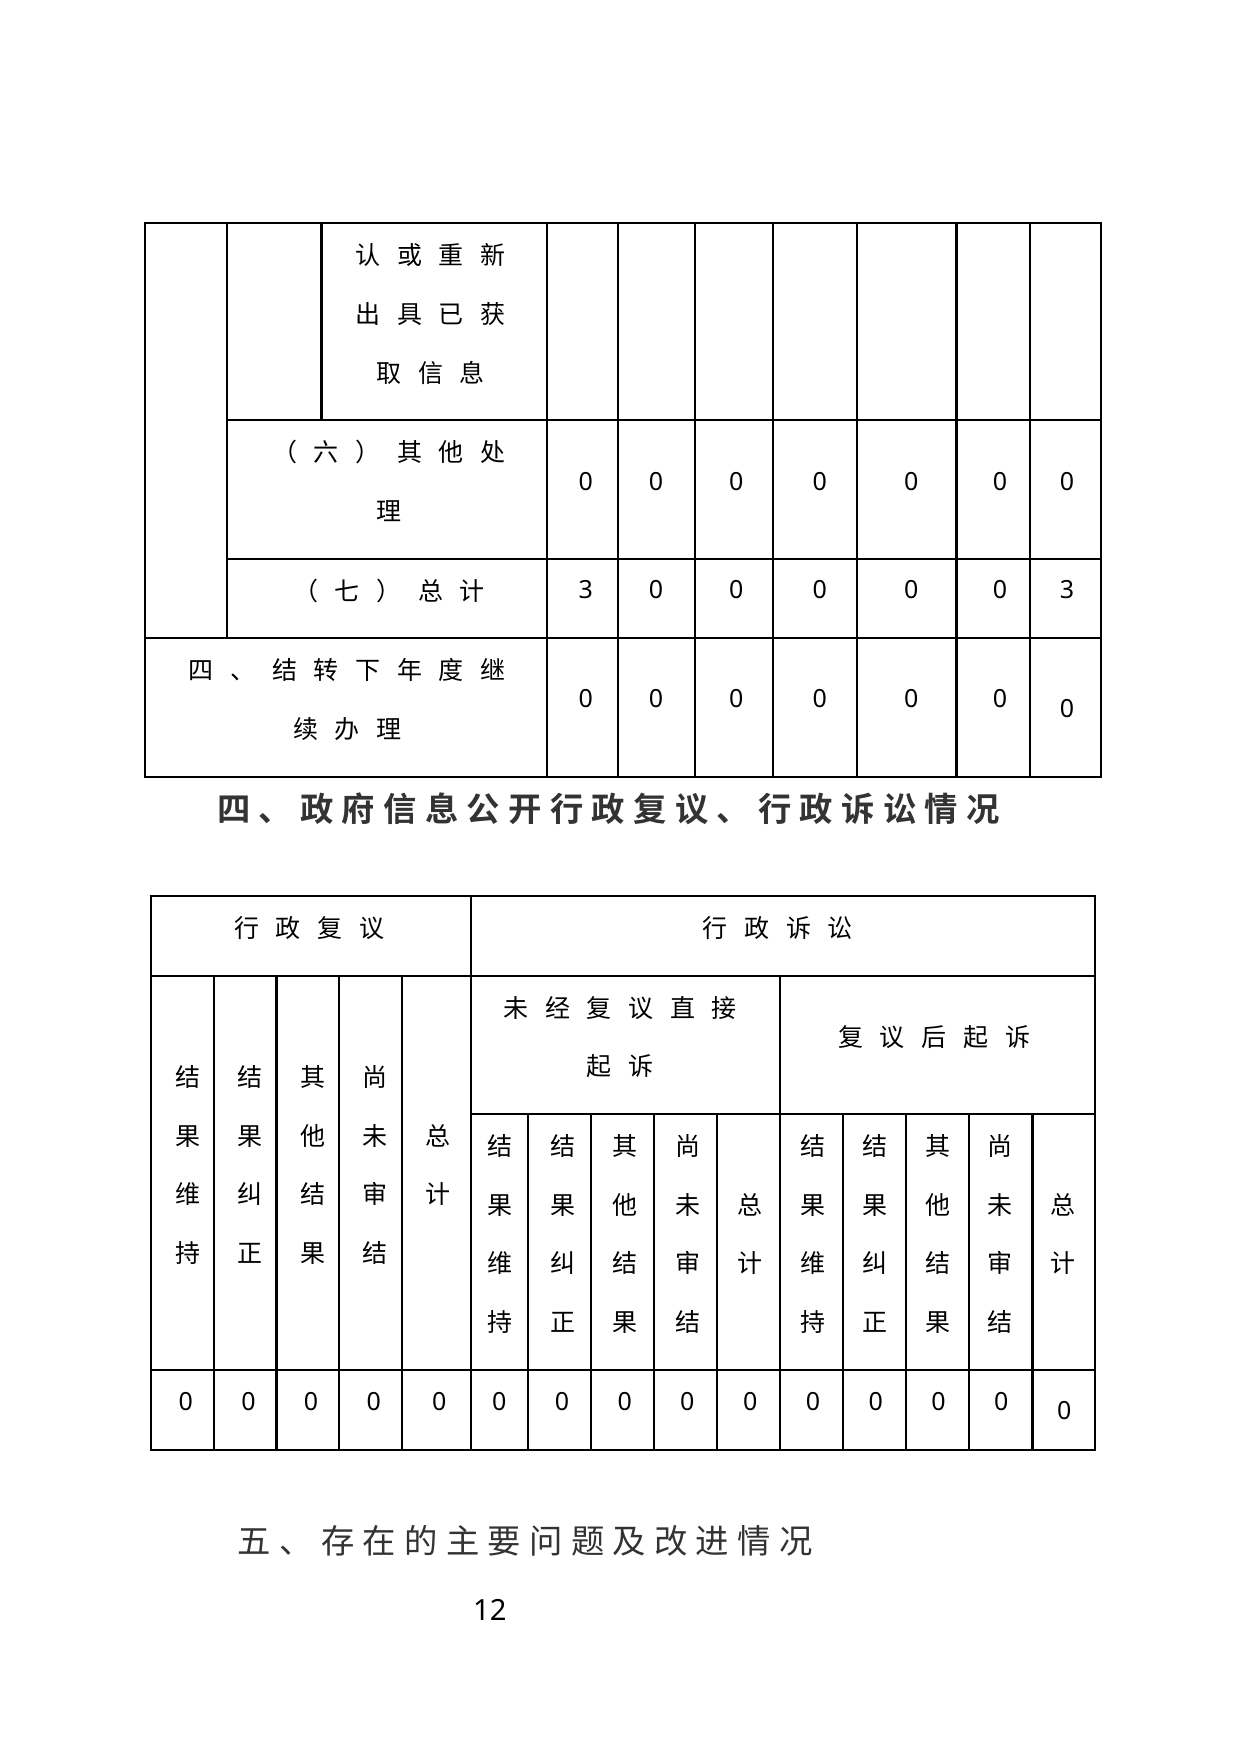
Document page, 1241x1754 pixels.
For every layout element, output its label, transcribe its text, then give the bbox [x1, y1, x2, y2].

table_cell 0 [1034, 1371, 1094, 1448]
table_cell 0 [858, 224, 955, 419]
table_cell 0 [548, 421, 617, 558]
table_cell 总计 [403, 977, 470, 1369]
table_cell 0 [152, 1371, 213, 1448]
table_cell 0 [958, 421, 1029, 558]
table_cell 其他结果 [592, 1115, 653, 1369]
table_cell 0 [774, 639, 856, 776]
table_cell 尚未审结 [340, 977, 401, 1369]
table_cell 四、结转下年度继续办理 [146, 639, 546, 776]
table_cell 0 [844, 1371, 905, 1448]
table_cell 0 [781, 1371, 842, 1448]
table_cell 其他结果 [278, 977, 338, 1369]
table_cell 结果维持 [472, 1115, 527, 1369]
table_cell 0 [696, 224, 772, 419]
table_cell 0 [619, 560, 694, 637]
table_cell 0 [907, 1371, 968, 1448]
table_cell 0 [215, 1371, 275, 1448]
text 四、政府信息公开行政复议、行政诉讼情况 [154, 778, 1092, 836]
table_cell 0 [858, 560, 955, 637]
table_cell 复议后起诉 [781, 977, 1094, 1113]
table_cell 结果维持 [152, 977, 213, 1369]
table_header 行政诉讼 [472, 897, 1094, 975]
table_cell 0 [1031, 224, 1100, 419]
table_cell （七）总计 [228, 560, 546, 637]
table_cell 3 [1031, 560, 1100, 637]
table_cell 0 [774, 224, 856, 419]
text 五、存在的主要问题及改进情况 [154, 1509, 1092, 1568]
table_cell 0 [548, 224, 617, 419]
table_cell 0 [403, 1371, 470, 1448]
table_cell 0 [1031, 639, 1100, 776]
table_cell 0 [958, 224, 1029, 419]
table_cell 0 [655, 1371, 716, 1448]
table_cell 0 [858, 421, 955, 558]
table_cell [323, 224, 546, 419]
table_cell 结果纠正 [215, 977, 275, 1369]
table_cell 尚未审结 [970, 1115, 1031, 1369]
table_cell 结果纠正 [529, 1115, 590, 1369]
table_cell 0 [970, 1371, 1031, 1448]
table_cell 总计 [718, 1115, 779, 1369]
table_cell 其他结果 [907, 1115, 968, 1369]
table_cell 总计 [1034, 1115, 1094, 1369]
table_cell 结果纠正 [844, 1115, 905, 1369]
table_cell 0 [340, 1371, 401, 1448]
table_cell 0 [1031, 421, 1100, 558]
table_cell 0 [696, 560, 772, 637]
table_cell 0 [696, 421, 772, 558]
table_cell 0 [696, 639, 772, 776]
table_cell 0 [718, 1371, 779, 1448]
table_cell 3 [548, 560, 617, 637]
table_header 行政复议 [152, 897, 470, 975]
table_cell 尚未审结 [655, 1115, 716, 1369]
table_cell 0 [958, 560, 1029, 637]
table_cell 0 [958, 639, 1029, 776]
table_cell 0 [592, 1371, 653, 1448]
table_cell （六）其他处理 [228, 421, 546, 558]
table_cell 0 [858, 639, 955, 776]
table_cell 0 [774, 421, 856, 558]
table_cell 0 [548, 639, 617, 776]
table_cell 0 [619, 421, 694, 558]
table_cell 结果维持 [781, 1115, 842, 1369]
table_cell 0 [529, 1371, 590, 1448]
table_cell 0 [619, 639, 694, 776]
table_cell 0 [619, 224, 694, 419]
table_cell 0 [472, 1371, 527, 1448]
table_cell 未经复议直接起诉 [472, 977, 779, 1113]
table_cell 0 [774, 560, 856, 637]
table_cell 0 [278, 1371, 338, 1448]
